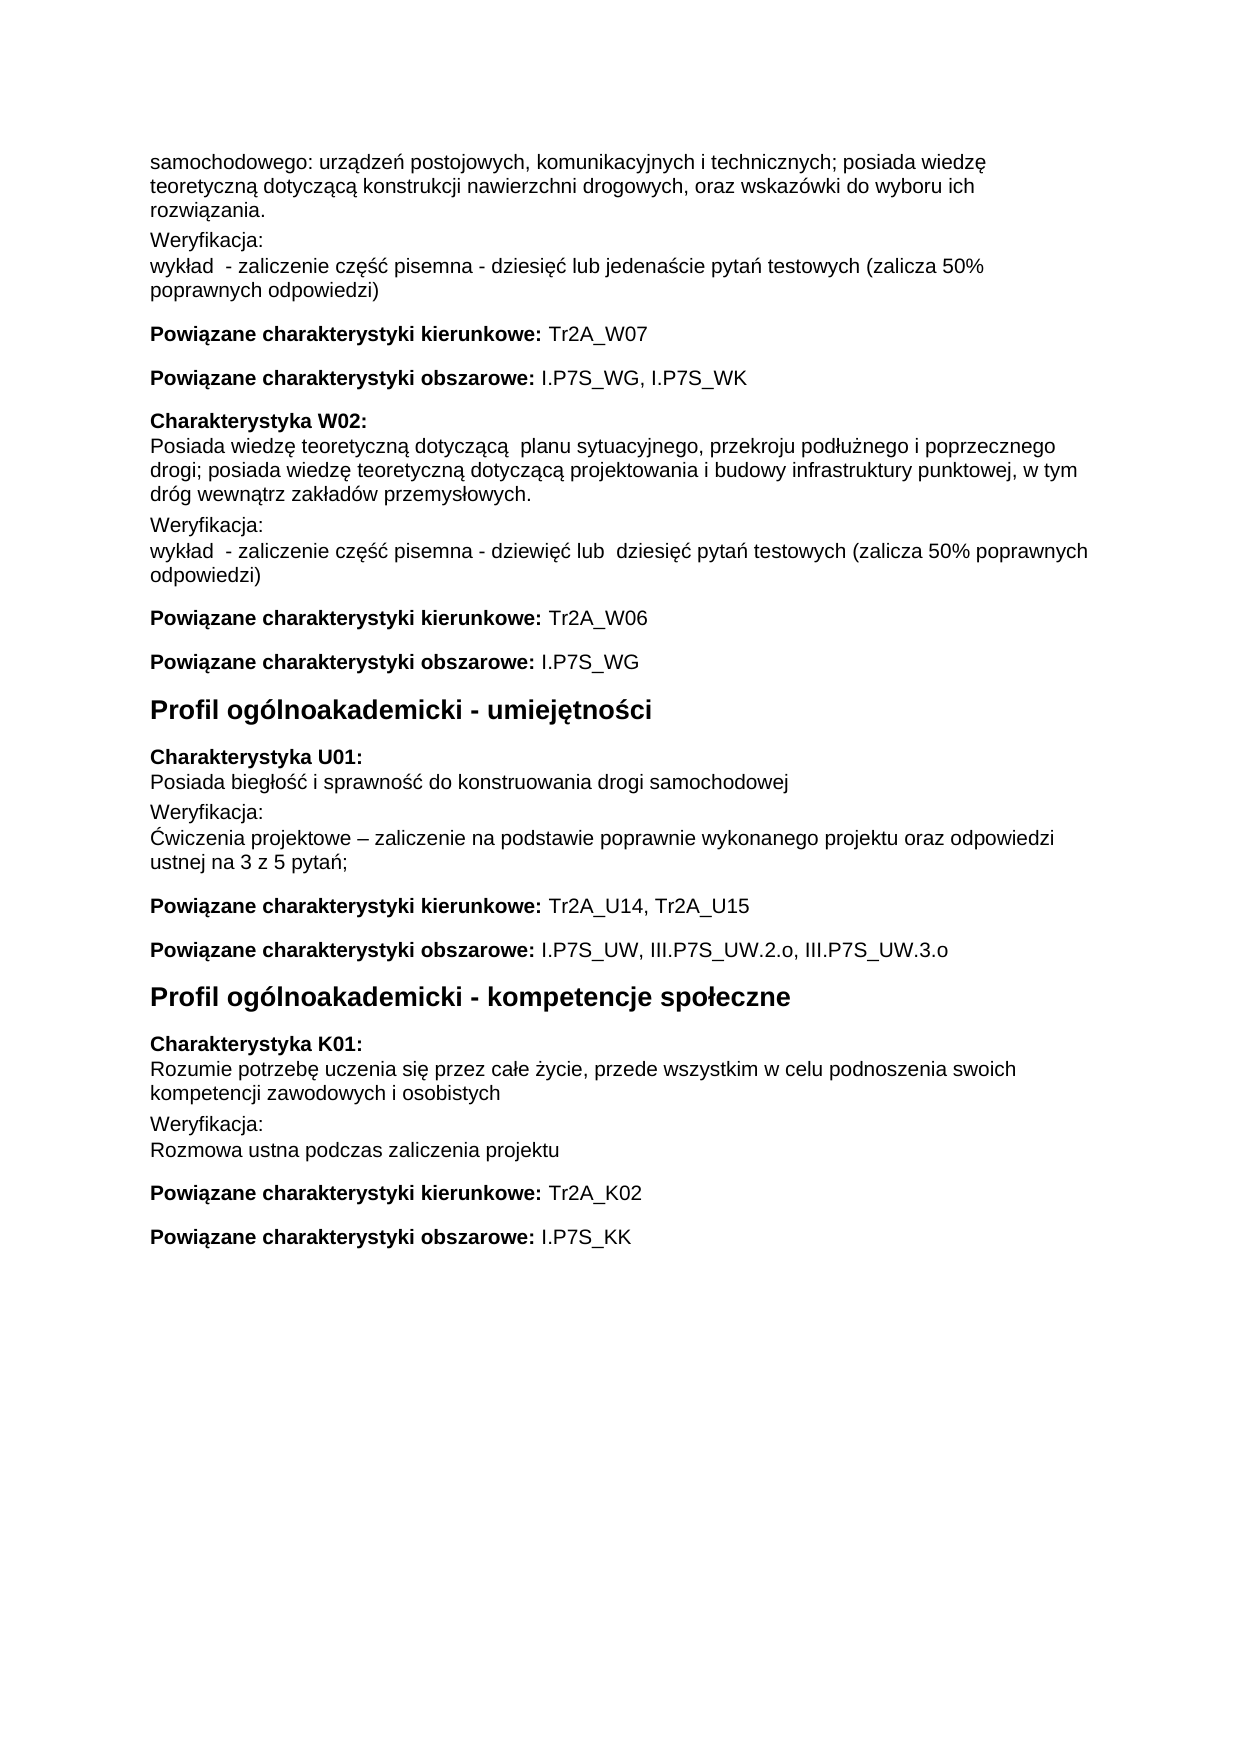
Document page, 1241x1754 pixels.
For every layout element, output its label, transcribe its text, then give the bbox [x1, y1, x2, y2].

text Powiązane charakterystyki obszarowe: I.P7S_KK [150, 1225, 1090, 1249]
text Rozmowa ustna podczas zaliczenia projektu [150, 1137, 1090, 1161]
text Powiązane charakterystyki kierunkowe: Tr2A_W06 [150, 606, 1090, 630]
text Powiązane charakterystyki obszarowe: I.P7S_WG, I.P7S_WK [150, 366, 1090, 389]
text Ćwiczenia projektowe – zaliczenie na podstawie poprawnie wykonanego projektu oraz odpowiedzi ustnej na 3 z 5 pytań; [150, 826, 1090, 874]
text Powiązane charakterystyki kierunkowe: Tr2A_K02 [150, 1181, 1090, 1205]
text Powiązane charakterystyki obszarowe: I.P7S_WG [150, 650, 1090, 674]
text Weryfikacja: [150, 800, 1090, 824]
text Posiada biegłość i sprawność do konstruowania drogi samochodowej [150, 770, 1090, 794]
text Weryfikacja: [150, 1111, 1090, 1135]
subtitle Profil ogólnoakademicki - umiejętności [150, 694, 1090, 725]
text Powiązane charakterystyki kierunkowe: Tr2A_W07 [150, 322, 1090, 346]
text Powiązane charakterystyki kierunkowe: Tr2A_U14, Tr2A_U15 [150, 894, 1090, 918]
text Weryfikacja: [150, 512, 1090, 536]
text wykład - zaliczenie część pisemna - dziewięć lub dziesięć pytań testowych (zalicza 50% poprawnych odpowiedzi) [150, 538, 1090, 586]
text Powiązane charakterystyki obszarowe: I.P7S_UW, III.P7S_UW.2.o, III.P7S_UW.3.o [150, 937, 1090, 961]
text Posiada wiedzę teoretyczną dotyczącą planu sytuacyjnego, przekroju podłużnego i poprzecznego drogi; posiada wiedzę teoretyczną dotyczącą projektowania i budowy infrastruktury punktowej, w tym dróg wewnątrz zakładów przemysłowych. [150, 434, 1090, 506]
text Charakterystyka K01: [150, 1032, 1090, 1056]
text wykład - zaliczenie część pisemna - dziesięć lub jedenaście pytań testowych (zalicza 50% poprawnych odpowiedzi) [150, 254, 1090, 302]
text Rozumie potrzebę uczenia się przez całe życie, przede wszystkim w celu podnoszenia swoich kompetencji zawodowych i osobistych [150, 1057, 1090, 1105]
subtitle Profil ogólnoakademicki - kompetencje społeczne [150, 981, 1090, 1012]
text Charakterystyka W02: [150, 409, 1090, 433]
text Charakterystyka U01: [150, 745, 1090, 769]
text Weryfikacja: [150, 228, 1090, 252]
